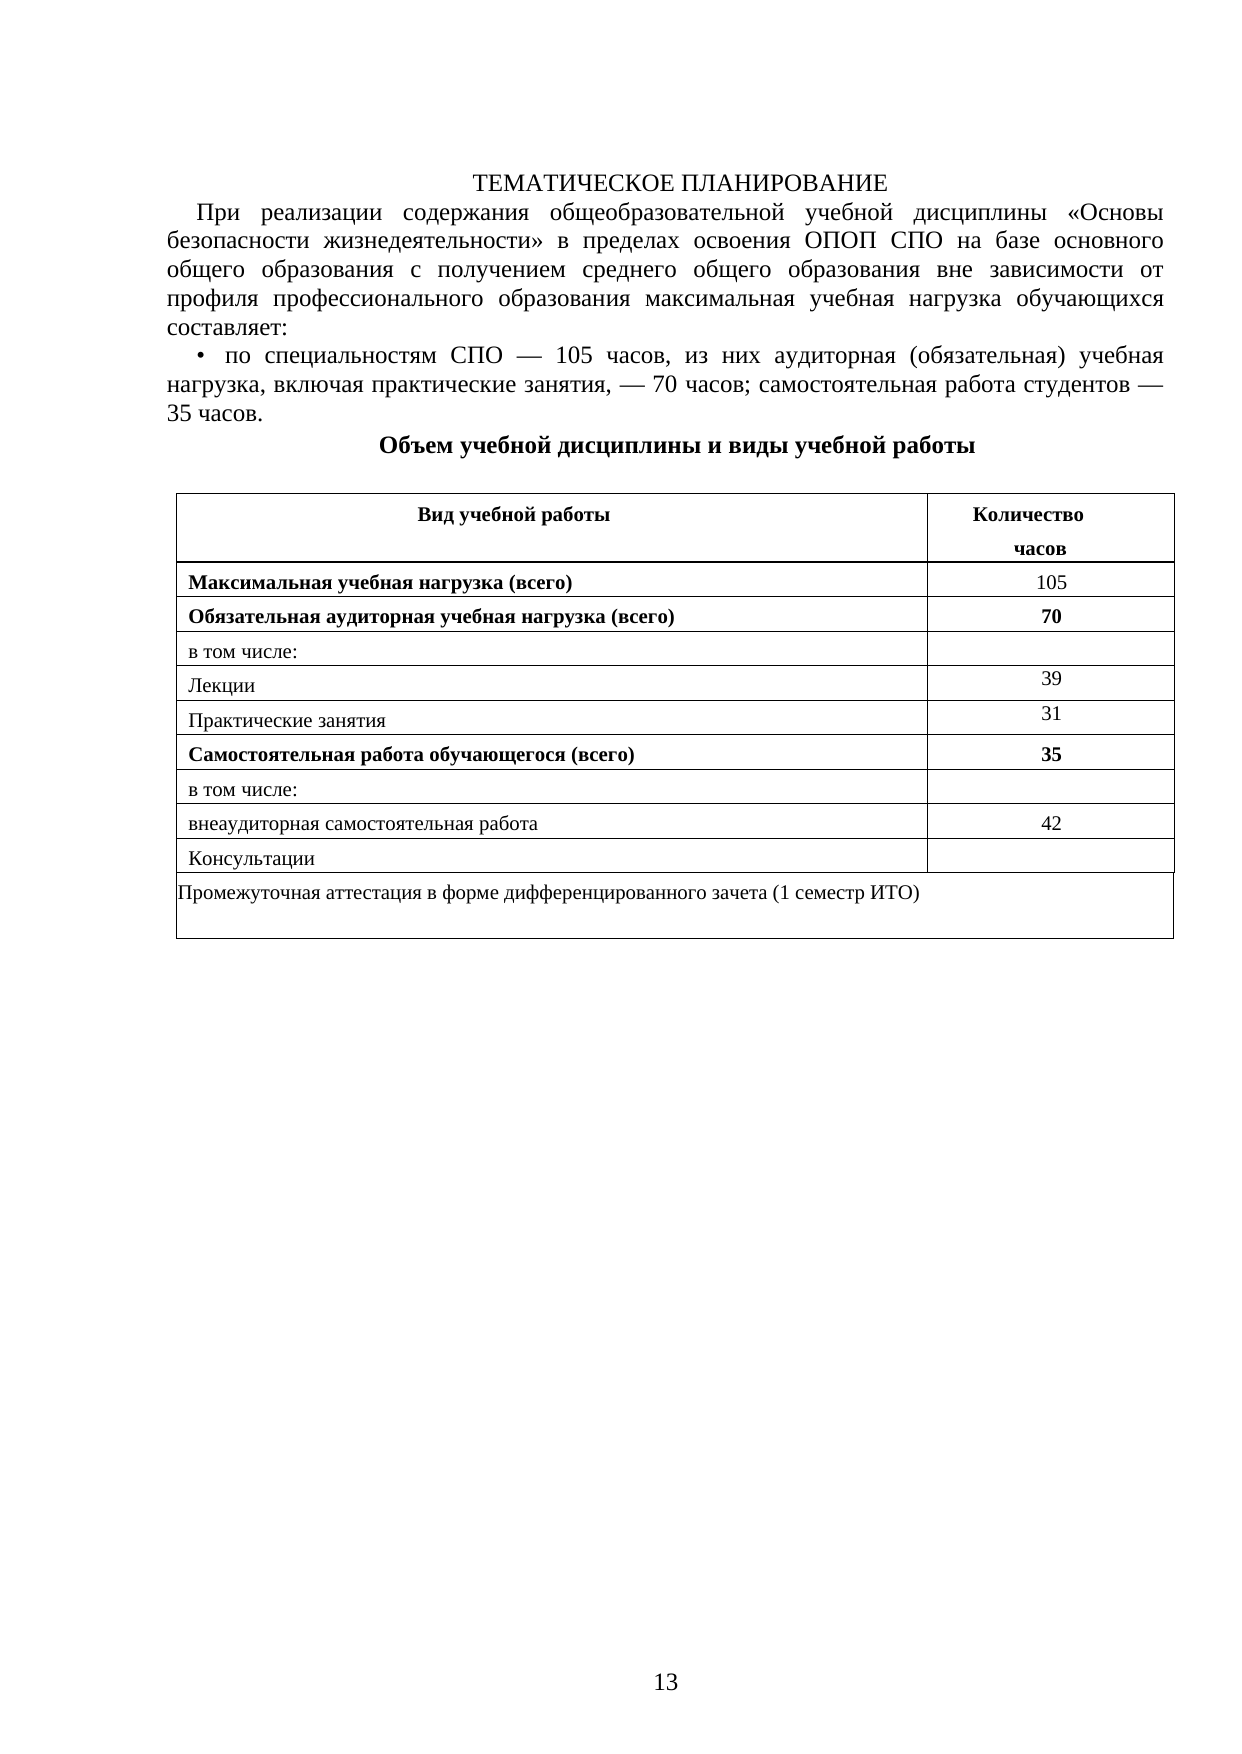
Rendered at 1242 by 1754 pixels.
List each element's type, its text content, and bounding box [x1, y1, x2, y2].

table_cell Промежуточная аттестация в форме дифференцированного зачета (1 семестр ИТО) [177, 873, 1173, 938]
table_cell Лекции [177, 666, 927, 699]
table_cell Максимальная учебная нагрузка (всего) [177, 563, 927, 596]
table_cell в том числе: [177, 770, 927, 803]
table_cell Самостоятельная работа обучающегося (всего) [177, 735, 927, 769]
table_cell [928, 632, 1174, 665]
table_cell Обязательная аудиторная учебная нагрузка (всего) [177, 597, 927, 631]
table_cell внеаудиторная самостоятельная работа [177, 804, 927, 838]
table_cell Консультации [177, 839, 927, 872]
table_cell [928, 839, 1174, 872]
table_cell 70 [928, 597, 1174, 631]
text ТЕМАТИЧЕСКОЕ ПЛАНИРОВАНИЕ [167, 168, 1164, 197]
table_cell [928, 770, 1174, 803]
table_cell 35 42 [928, 735, 1174, 769]
text Объем учебной дисциплины и виды учебной работы [190, 427, 1164, 460]
table_header Вид учебной работы [177, 494, 927, 561]
table_cell 105 [928, 563, 1174, 596]
text При реализации содержания общеобразовательной учебной дисциплины «Основы безопасности жизнедеятельности» в пределах освоения ОПОП СПО на базе основного общего образования с получением среднего общего образования вне зависимости от профиля профессионального образования максимальная учебная нагрузка обучающихся составляет: [167, 197, 1164, 340]
table_cell 39 [928, 666, 1174, 699]
table_cell 31 [928, 701, 1174, 734]
table_cell в том числе: [177, 632, 927, 665]
table_cell Практические занятия [177, 701, 927, 734]
table_cell 42 [928, 804, 1174, 838]
list по специальностям СПО — 105 часов, из них аудиторная (обязательная) учебная нагрузка, включая практические занятия, — 70 часов; самостоятельная работа студентов — 35 часов. [167, 340, 1164, 427]
table_header Количество часов [928, 494, 1174, 561]
